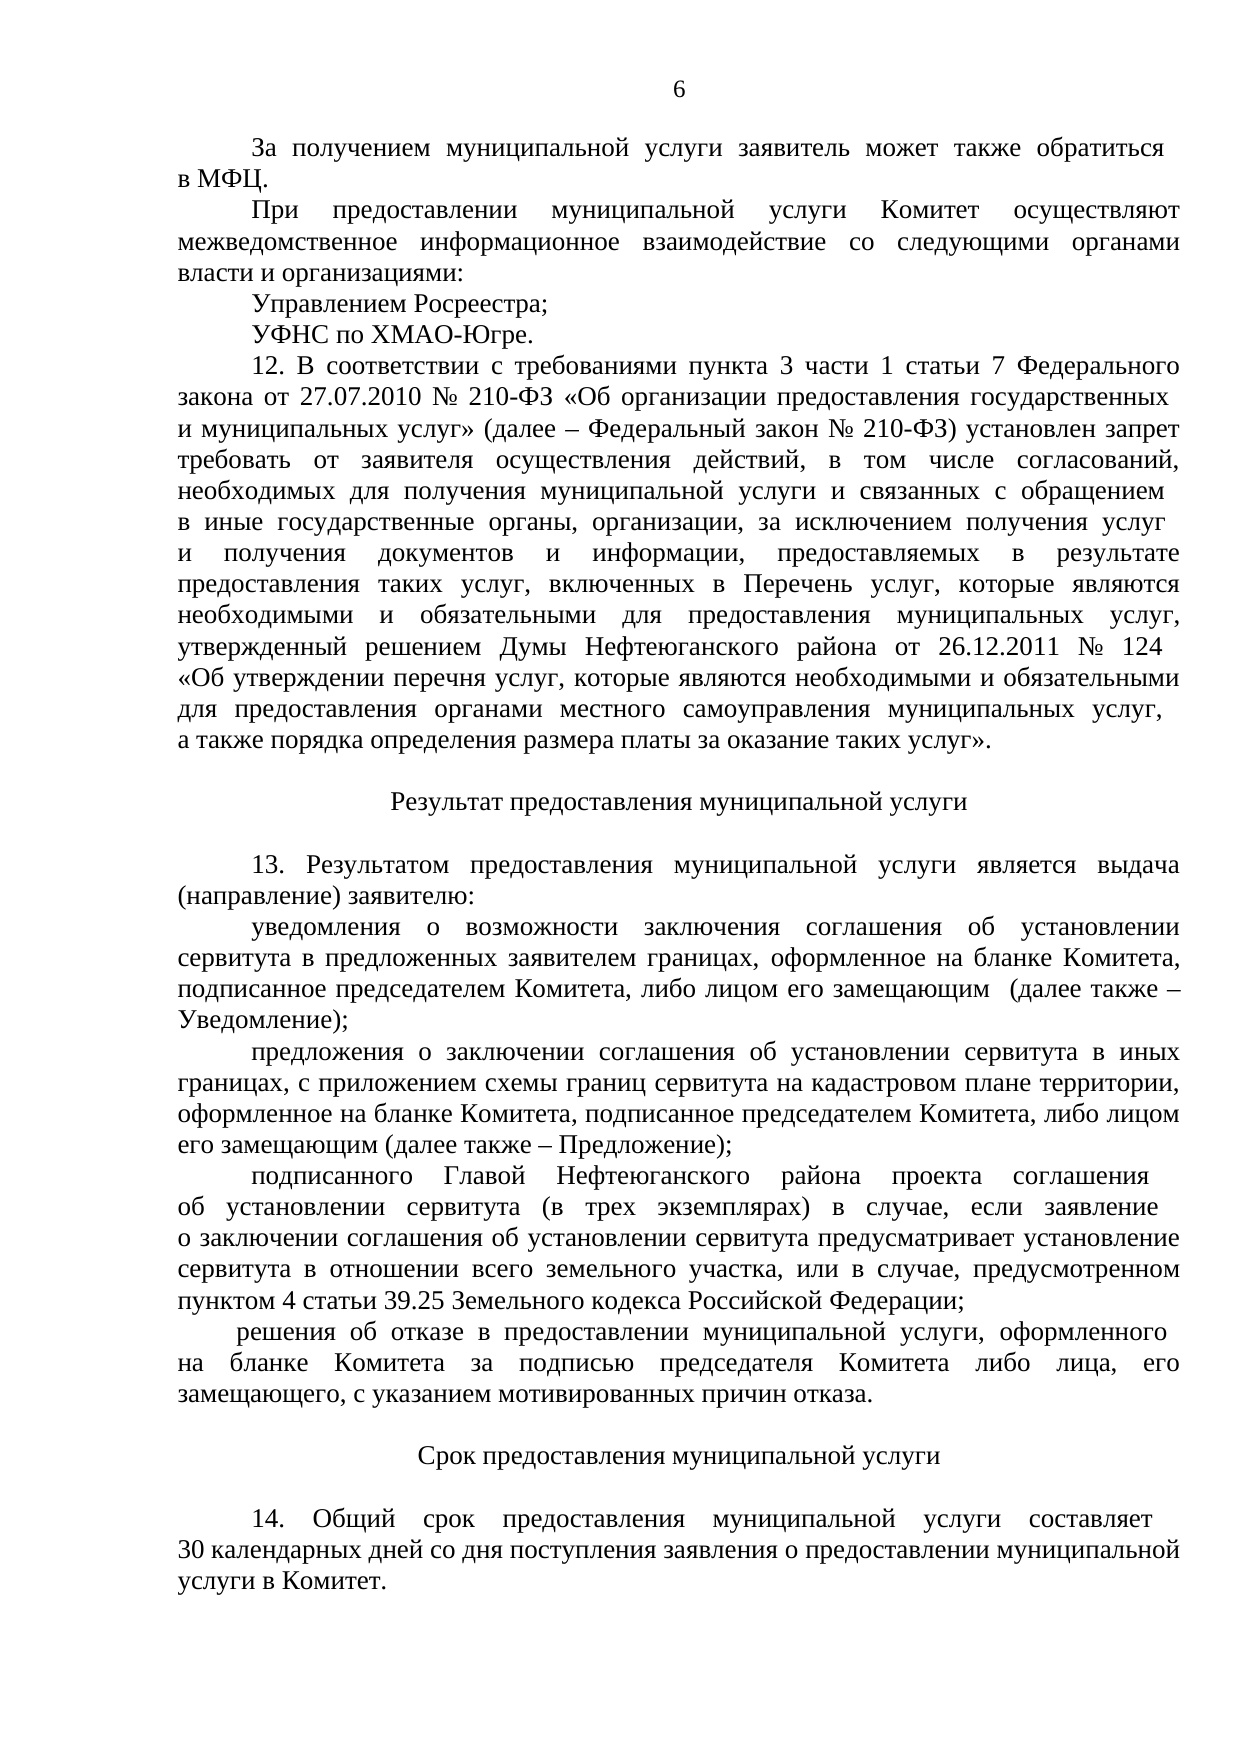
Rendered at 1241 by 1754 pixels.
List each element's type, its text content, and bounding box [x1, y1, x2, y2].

text При предоставлении муниципальной услуги Комитет осуществляют межведомственное информационное взаимодействие со следующими органами власти и организациями: [177, 194, 1181, 287]
text Результат предоставления муниципальной услуги [177, 785, 1181, 817]
text 14. Общий срок предоставления муниципальной услуги составляет 30 календарных дней со дня поступления заявления о предоставлении муниципальной услуги в Комитет. [177, 1502, 1181, 1595]
text За получением муниципальной услуги заявитель может также обратиться в МФЦ. [177, 131, 1181, 194]
text УФНС по ХМАО-Югре. [177, 318, 1181, 349]
text 13. Результатом предоставления муниципальной услуги является выдача (направление) заявителю: [177, 848, 1181, 910]
text решения об отказе в предоставлении муниципальной услуги, оформленного на бланке Комитета за подписью председателя Комитета либо лица, его замещающего, с указанием мотивированных причин отказа. [177, 1315, 1181, 1408]
text подписанного Главой Нефтеюганского района проекта соглашения об установлении сервитута (в трех экземплярах) в случае, если заявление о заключении соглашения об установлении сервитута предусматривает установление сервитута в отношении всего земельного участка, или в случае, предусмотренном пунктом 4 статьи 39.25 Земельного кодекса Российской Федерации; [177, 1159, 1181, 1315]
text уведомления о возможности заключения соглашения об установлении сервитута в предложенных заявителем границах, оформленное на бланке Комитета, подписанное председателем Комитета, либо лицом его замещающим (далее также – Уведомление); [177, 910, 1181, 1034]
text Управлением Росреестра; [177, 287, 1181, 318]
text 12. В соответствии с требованиями пункта 3 части 1 статьи 7 Федерального закона от 27.07.2010 № 210-ФЗ «Об организации предоставления государственных и муниципальных услуг» (далее – Федеральный закон № 210-ФЗ) установлен запрет требовать от заявителя осуществления действий, в том числе согласований, необходимых для получения муниципальной услуги и связанных с обращением в иные государственные органы, организации, за исключением получения услуг и получения документов и информации, предоставляемых в результате предоставления таких услуг, включенных в Перечень услуг, которые являются необходимыми и обязательными для предоставления муниципальных услуг, утвержденный решением Думы Нефтеюганского района от 26.12.2011 № 124 «Об утверждении перечня услуг, которые являются необходимыми и обязательными для предоставления органами местного самоуправления муниципальных услуг, а также порядка определения размера платы за оказание таких услуг». [177, 349, 1181, 754]
text Срок предоставления муниципальной услуги [177, 1439, 1181, 1471]
text предложения о заключении соглашения об установлении сервитута в иных границах, с приложением схемы границ сервитута на кадастровом плане территории, оформленное на бланке Комитета, подписанное председателем Комитета, либо лицом его замещающим (далее также – Предложение); [177, 1034, 1181, 1159]
